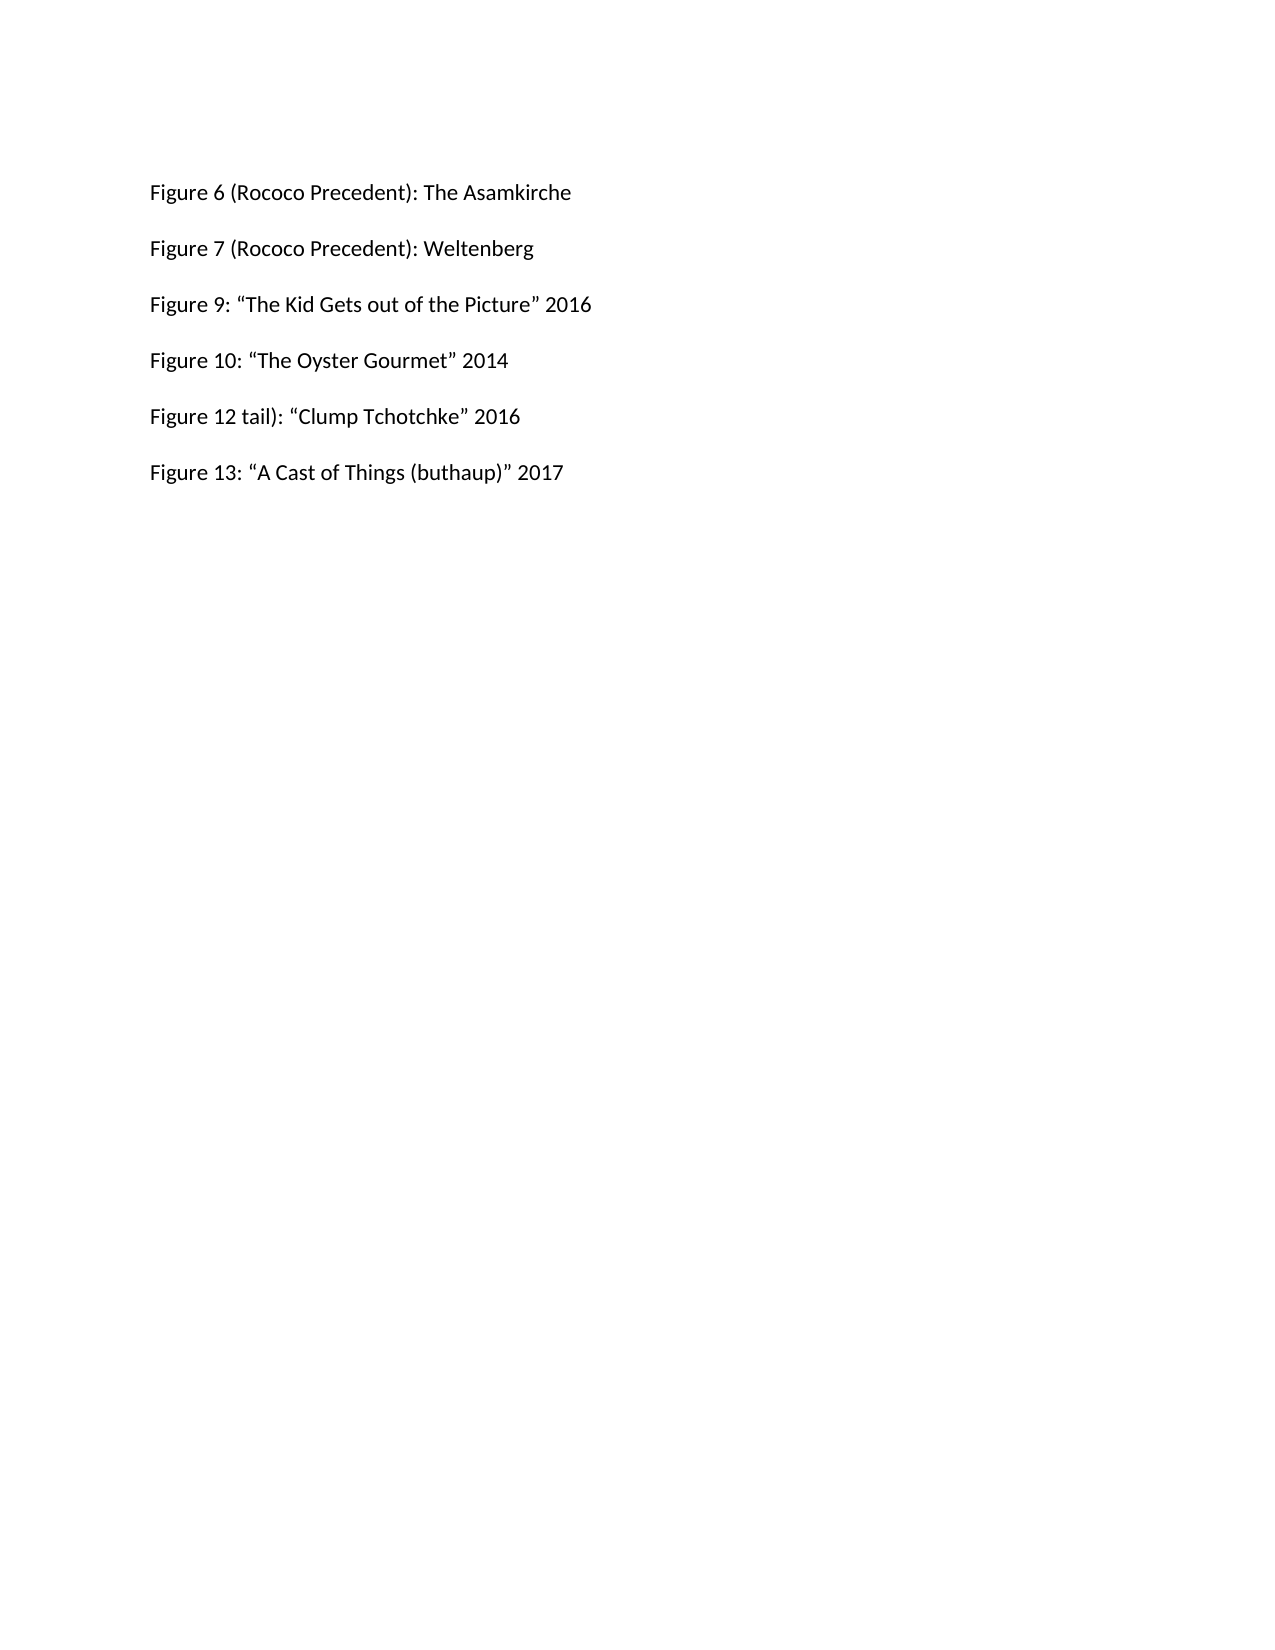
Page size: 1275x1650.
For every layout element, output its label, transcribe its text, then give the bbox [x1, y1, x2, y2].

text Figure 13: “A Cast of Things (buthaup)” 2017 [150, 458, 1125, 486]
text Figure 6 (Rococo Precedent): The Asamkirche [150, 178, 1125, 206]
text Figure 7 (Rococo Precedent): Weltenberg [150, 234, 1125, 262]
text Figure 10: “The Oyster Gourmet” 2014 [150, 346, 1125, 374]
text Figure 9: “The Kid Gets out of the Picture” 2016 [150, 290, 1125, 318]
text Figure 12 tail): “Clump Tchotchke” 2016 [150, 402, 1125, 430]
